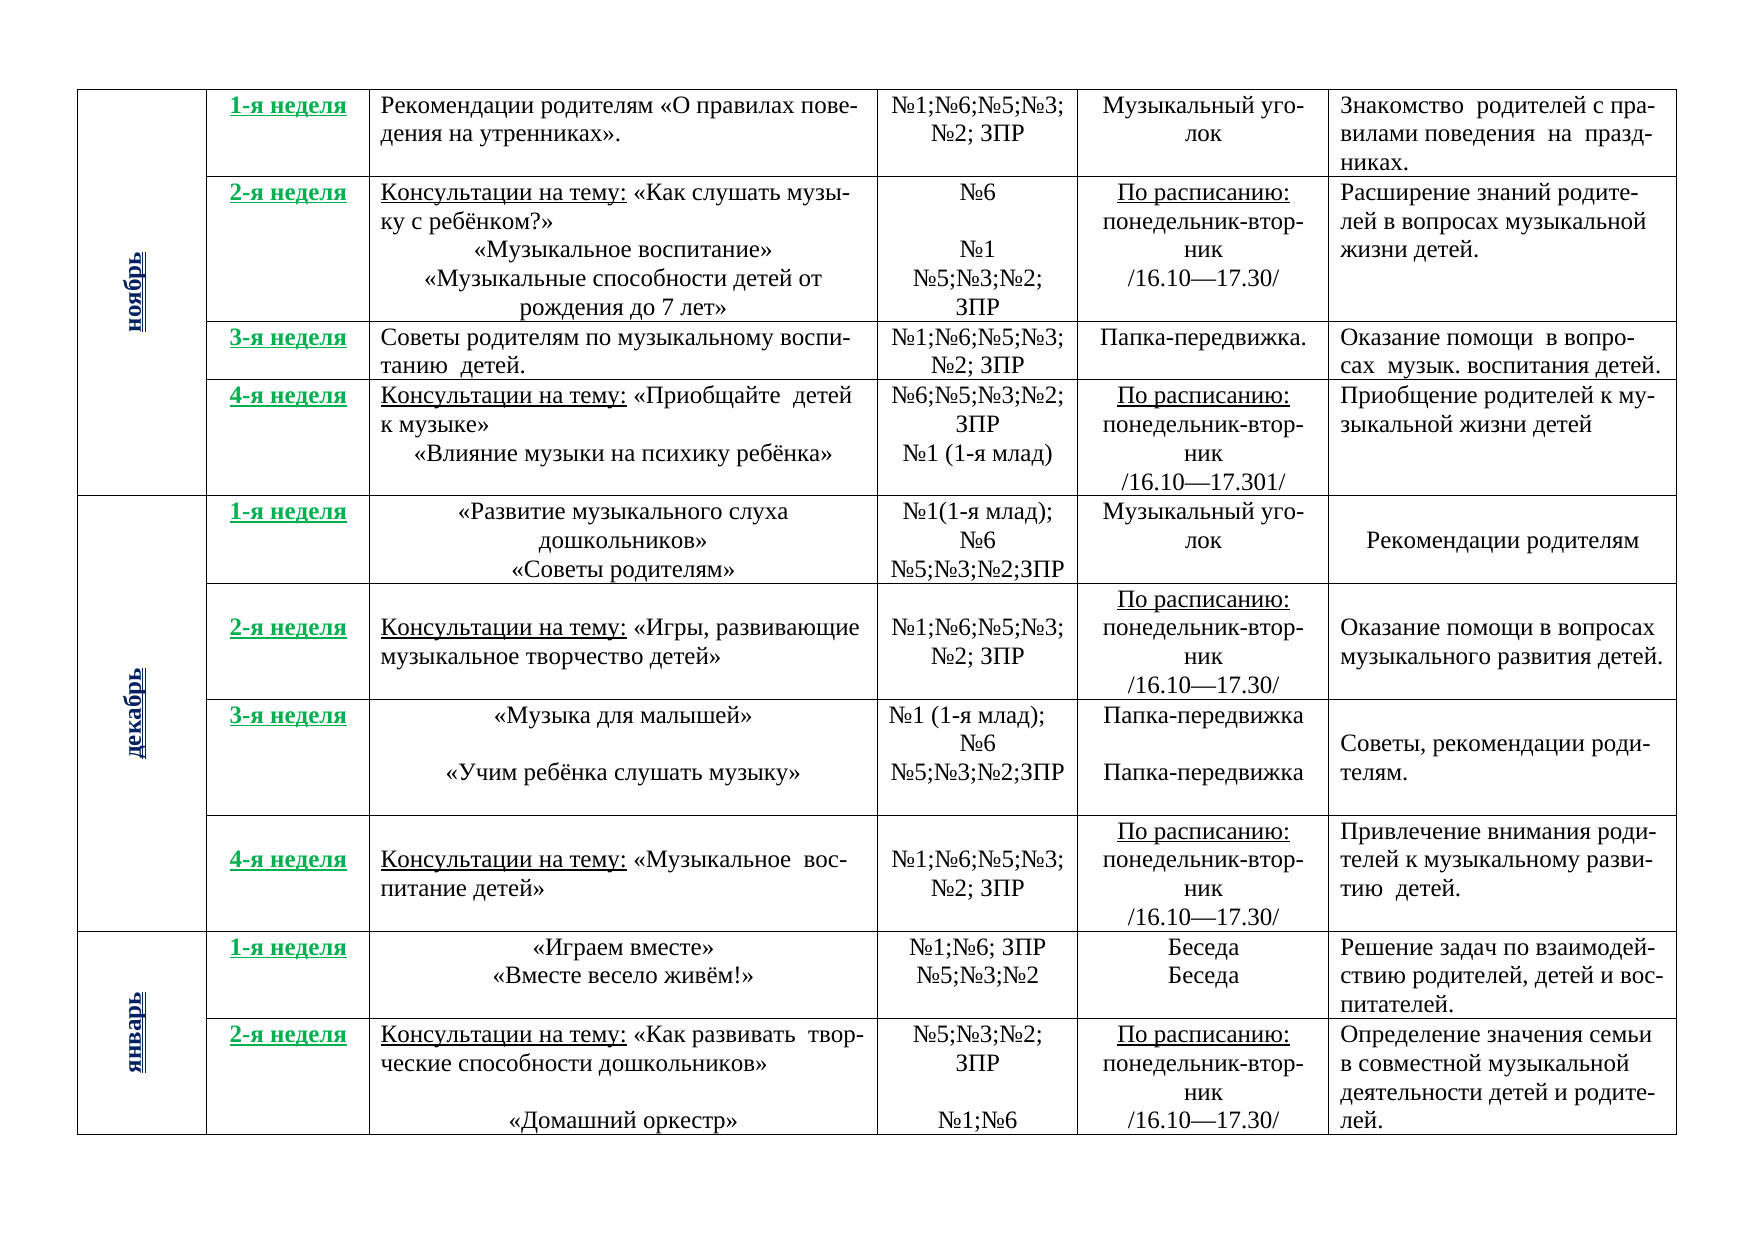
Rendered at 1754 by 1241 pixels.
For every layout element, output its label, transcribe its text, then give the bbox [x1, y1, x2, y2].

table_cell №1;№6;№5;№3;№2; ЗПР [878, 322, 1077, 379]
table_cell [1078, 1019, 1328, 1134]
table_cell Музыкальный уго-лок [1078, 90, 1328, 176]
table_cell №1;№6;№5;№3;№2; ЗПР [878, 816, 1077, 931]
table_cell Беседа Беседа [1078, 932, 1328, 1018]
table_cell ноябрь [78, 90, 206, 495]
table_cell Расширение знаний родите-лей в вопросах музыкальной жизни детей. [1329, 177, 1676, 321]
table_cell По расписанию: понедельник-втор-ник /16.10—17.30/ [1078, 816, 1328, 931]
table_cell Оказание помощи в вопро-сах музык. воспитания детей. [1329, 322, 1676, 379]
table_cell №1;№6;№5;№3;№2; ЗПР [878, 90, 1077, 176]
table_cell «Играем вместе» «Вместе весело живём!» [370, 932, 877, 1018]
table_cell №6 №1 №5;№3;№2; ЗПР [878, 177, 1077, 321]
table_cell Папка-передвижка. [1078, 322, 1328, 379]
table_cell 2-я неделя [207, 584, 369, 699]
table_cell 2-я неделя [207, 1019, 369, 1134]
table_cell «Развитие музыкального слуха дошкольников» «Советы родителям» [370, 496, 877, 583]
table_cell январь [78, 932, 206, 1134]
table_cell №6;№5;№3;№2;ЗПР №1 (1-я млад) [878, 380, 1077, 495]
table_cell №5;№3;№2; ЗПР №1;№6 [878, 1019, 1077, 1134]
table_cell Консультации на тему: «Как развивать твор-ческие способности дошкольников» «Домашний оркестр» [370, 1019, 877, 1134]
table_cell Советы, рекомендации роди-телям. [1329, 700, 1676, 815]
table_cell №1 (1-я млад); №6 №5;№3;№2;ЗПР [878, 700, 1077, 815]
table_cell 3-я неделя [207, 700, 369, 815]
table_cell Консультации на тему: «Приобщайте детей к музыке» «Влияние музыки на психику ребёнка» [370, 380, 877, 495]
table_cell «Музыка для малышей» «Учим ребёнка слушать музыку» [370, 700, 877, 815]
table_cell Рекомендации родителям [1329, 496, 1676, 583]
table_cell 4-я неделя [207, 380, 369, 495]
table_cell 4-я неделя [207, 816, 369, 931]
table_cell По расписанию: понедельник-втор-ник /16.10—17.30/ [1078, 584, 1328, 699]
table_cell По расписанию: понедельник-втор-ник /16.10—17.301/ [1078, 380, 1328, 495]
table_cell Рекомендации родителям «О правилах пове-дения на утренниках». [370, 90, 877, 176]
table_cell №1;№6; ЗПР №5;№3;№2 [878, 932, 1077, 1018]
table_cell Приобщение родителей к му-зыкальной жизни детей [1329, 380, 1676, 495]
table_cell Советы родителям по музыкальному воспи-танию детей. [370, 322, 877, 379]
table_cell Музыкальный уго-лок [1078, 496, 1328, 583]
table_cell Оказание помощи в вопросах музыкального развития детей. [1329, 584, 1676, 699]
table_cell Привлечение внимания роди-телей к музыкальному разви-тию детей. [1329, 816, 1676, 931]
table_cell №1(1-я млад);№6 №5;№3;№2;ЗПР [878, 496, 1077, 583]
table_cell №1;№6;№5;№3;№2; ЗПР [878, 584, 1077, 699]
table_cell Консультации на тему: «Музыкальное вос-питание детей» [370, 816, 877, 931]
table_cell Знакомство родителей с пра- вилами поведения на празд-никах. [1329, 90, 1676, 176]
table_cell Решение задач по взаимодей-ствию родителей, детей и вос-питателей. [1329, 932, 1676, 1018]
table_cell Консультации на тему: «Игры, развивающие музыкальное творчество детей» [370, 584, 877, 699]
table_cell 2-я неделя [207, 177, 369, 321]
table_cell Определение значения семьи в совместной музыкальной деятельности детей и родите-лей. [1329, 1019, 1676, 1134]
table_cell 1-я неделя [207, 932, 369, 1018]
table_cell 1-я неделя [207, 90, 369, 176]
table_cell По расписанию: понедельник-втор-ник /16.10—17.30/ [1078, 177, 1328, 321]
table_cell Папка-передвижка Папка-передвижка [1078, 700, 1328, 815]
table_cell декабрь [78, 496, 206, 931]
table_cell 3-я неделя [207, 322, 369, 379]
table_cell 1-я неделя [207, 496, 369, 583]
table_cell Консультации на тему: «Как слушать музы-ку с ребёнком?» «Музыкальное воспитание» «Музыкальные способности детей от рождения до 7 лет» [370, 177, 877, 321]
